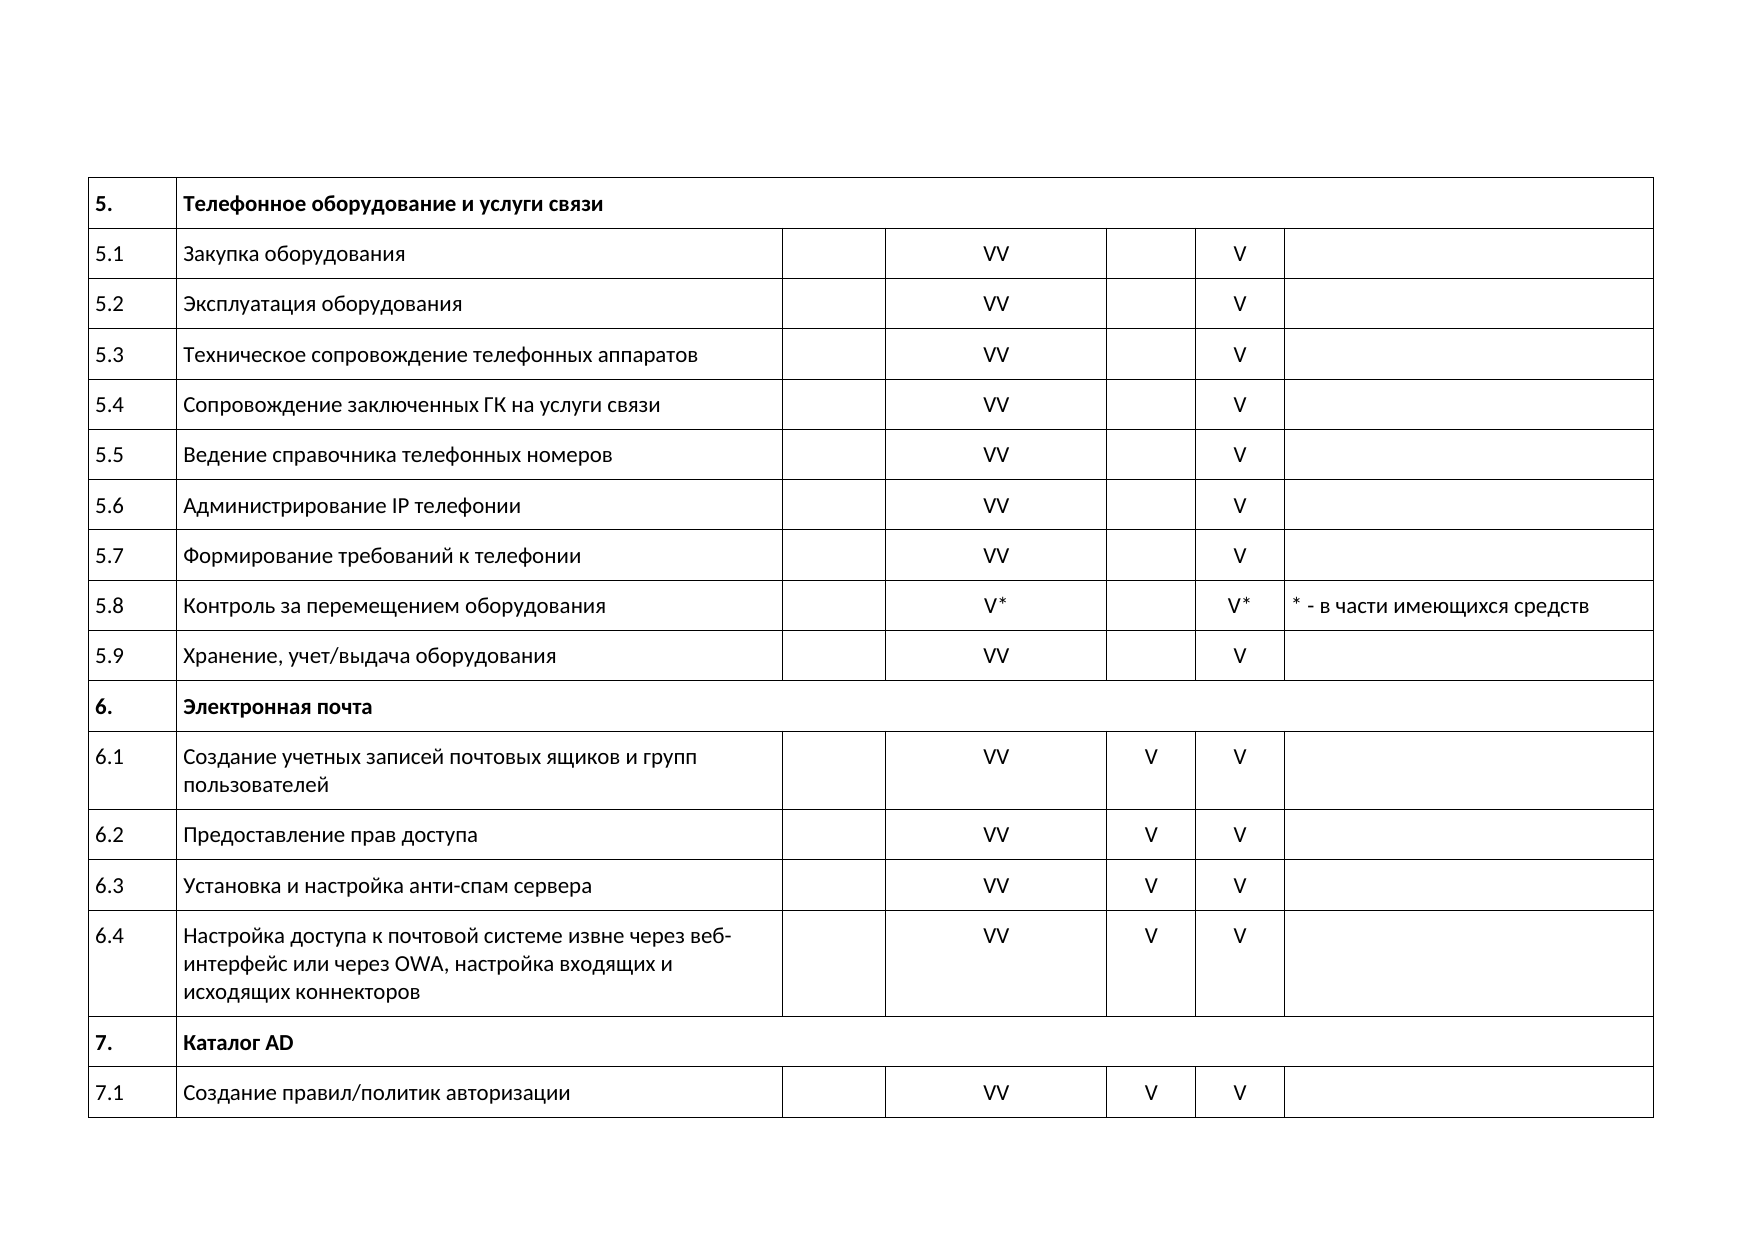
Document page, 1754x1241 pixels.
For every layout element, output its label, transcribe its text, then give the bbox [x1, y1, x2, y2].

table_cell V [1107, 1067, 1195, 1117]
table_cell Контроль за перемещением оборудования [177, 581, 782, 630]
table_cell Ведение справочника телефонных номеров [177, 430, 782, 479]
table_cell [1285, 430, 1653, 479]
table_cell V [1196, 329, 1284, 378]
table_cell 6.3 [89, 860, 176, 909]
table_cell [1107, 581, 1195, 630]
table_cell VV [886, 1067, 1106, 1117]
table_cell VV [886, 810, 1106, 859]
table_cell 5.5 [89, 430, 176, 479]
table_cell VV [886, 329, 1106, 378]
table_cell VV [886, 860, 1106, 909]
table_cell V [1107, 810, 1195, 859]
table_cell V* [1196, 581, 1284, 630]
table_cell [1285, 1067, 1653, 1117]
table_cell [783, 430, 885, 479]
table_cell V [1196, 860, 1284, 909]
table_cell [783, 530, 885, 580]
table_cell Хранение, учет/выдача оборудования [177, 631, 782, 680]
table_cell V [1107, 860, 1195, 909]
table_cell 5.6 [89, 480, 176, 529]
table_cell [783, 860, 885, 909]
table_cell [783, 329, 885, 378]
table_cell 5.4 [89, 380, 176, 429]
table_cell Сопровождение заключенных ГК на услуги связи [177, 380, 782, 429]
table_cell Каталог AD [177, 1017, 1653, 1066]
table_cell * - в части имеющихся средств [1285, 581, 1653, 630]
table_cell [783, 480, 885, 529]
table_cell [1107, 380, 1195, 429]
table_cell V [1196, 810, 1284, 859]
table_cell 5.2 [89, 279, 176, 328]
table_cell 6.1 [89, 732, 176, 809]
table_cell V [1196, 229, 1284, 278]
table_cell 6.2 [89, 810, 176, 859]
table_cell [783, 631, 885, 680]
table_cell 7.1 [89, 1067, 176, 1117]
table_cell [1107, 480, 1195, 529]
table_cell [1285, 732, 1653, 809]
table_cell VV [886, 530, 1106, 580]
table_cell 5.9 [89, 631, 176, 680]
table_cell [1285, 380, 1653, 429]
table_cell [783, 279, 885, 328]
table_cell Телефонное оборудование и услуги связи [177, 178, 1653, 227]
table_cell 5.3 [89, 329, 176, 378]
table_cell V [1196, 480, 1284, 529]
table_cell VV [886, 430, 1106, 479]
table_cell VV [886, 229, 1106, 278]
table_cell Формирование требований к телефонии [177, 530, 782, 580]
table_cell [1107, 530, 1195, 580]
table_cell [783, 581, 885, 630]
table_cell [783, 229, 885, 278]
table_cell V [1196, 732, 1284, 809]
table_cell Техническое сопровождение телефонных аппаратов [177, 329, 782, 378]
table_cell [1107, 229, 1195, 278]
table_cell V [1196, 430, 1284, 479]
table_cell [783, 911, 885, 1016]
table_cell [1285, 631, 1653, 680]
table_cell VV [886, 279, 1106, 328]
table_cell Эксплуатация оборудования [177, 279, 782, 328]
table_cell [1107, 279, 1195, 328]
table_cell [783, 380, 885, 429]
table_cell [1285, 229, 1653, 278]
table_cell 5. [89, 178, 176, 227]
table_cell V [1107, 911, 1195, 1016]
table_cell [783, 810, 885, 859]
table_cell V [1196, 530, 1284, 580]
table_cell 5.8 [89, 581, 176, 630]
table_cell VV [886, 911, 1106, 1016]
table_cell Создание учетных записей почтовых ящиков и групп пользователей [177, 732, 782, 809]
table_cell Электронная почта [177, 681, 1653, 731]
table_cell VV [886, 380, 1106, 429]
table_cell [1285, 911, 1653, 1016]
table_cell [1285, 329, 1653, 378]
table_cell Настройка доступа к почтовой системе извне через веб-интерфейс или через OWA, настройка входящих и исходящих коннекторов [177, 911, 782, 1016]
table_cell [783, 732, 885, 809]
table_cell [1285, 860, 1653, 909]
table_cell VV [886, 631, 1106, 680]
table_cell V [1196, 279, 1284, 328]
table_cell V [1196, 911, 1284, 1016]
table_cell Предоставление прав доступа [177, 810, 782, 859]
table_cell V* [886, 581, 1106, 630]
table_cell 6.4 [89, 911, 176, 1016]
table_cell V [1107, 732, 1195, 809]
table_cell [783, 1067, 885, 1117]
table_cell [1107, 631, 1195, 680]
table_cell [1107, 329, 1195, 378]
table_cell 5.7 [89, 530, 176, 580]
table_cell 6. [89, 681, 176, 731]
table_cell [1107, 430, 1195, 479]
table_cell [1285, 279, 1653, 328]
table_cell VV [886, 732, 1106, 809]
table_cell [1285, 480, 1653, 529]
table_cell Установка и настройка анти-спам сервера [177, 860, 782, 909]
table_cell Закупка оборудования [177, 229, 782, 278]
table_cell V [1196, 1067, 1284, 1117]
table_cell 7. [89, 1017, 176, 1066]
table_cell Администрирование IP телефонии [177, 480, 782, 529]
table_cell [1285, 810, 1653, 859]
table_cell [1285, 530, 1653, 580]
table_cell V [1196, 631, 1284, 680]
table_cell Создание правил/политик авторизации [177, 1067, 782, 1117]
table_cell 5.1 [89, 229, 176, 278]
table_cell V [1196, 380, 1284, 429]
table_cell VV [886, 480, 1106, 529]
